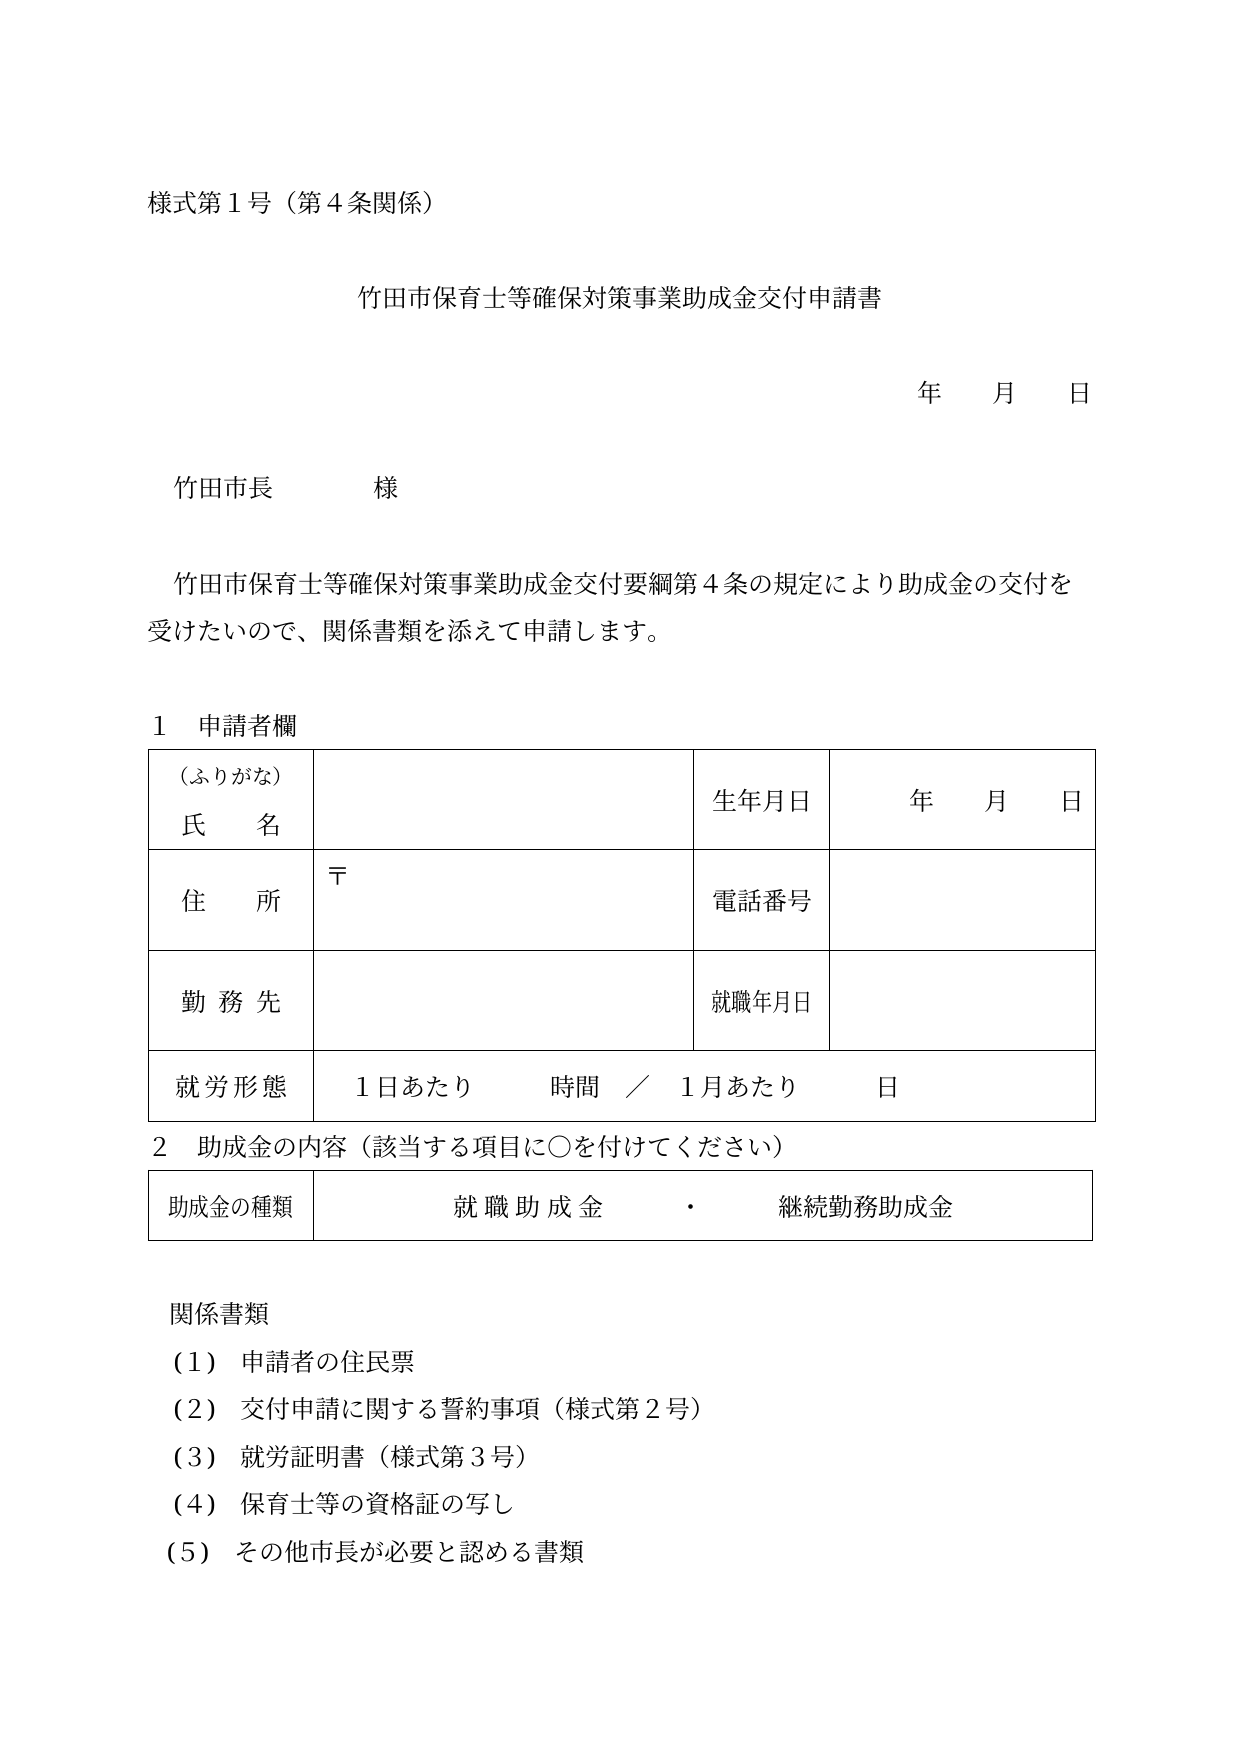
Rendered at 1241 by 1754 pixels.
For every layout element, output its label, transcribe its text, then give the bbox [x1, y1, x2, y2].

table_cell [830, 850, 1095, 950]
text 竹田市長 様 [148, 463, 1092, 511]
text (４) 保育士等の資格証の写し [148, 1479, 1092, 1527]
table_header [314, 750, 693, 849]
text (２) 交付申請に関する誓約事項（様式第２号） [148, 1384, 1092, 1432]
text 年 月 日 [148, 368, 1092, 416]
table_cell 就労形態 [149, 1051, 313, 1121]
text (１) 申請者の住民票 [148, 1337, 1092, 1384]
text 竹田市保育士等確保対策事業助成金交付申請書 [148, 273, 1092, 320]
table_cell [830, 951, 1095, 1050]
text １ 申請者欄 [148, 701, 1092, 749]
table_cell 勤務先 [149, 951, 313, 1050]
table_header 生年月日 [694, 750, 829, 849]
table_cell 電話番号 [694, 850, 829, 950]
table_cell [314, 951, 693, 1050]
table_cell 住 所 [149, 850, 313, 950]
table_cell 就職年月日 [694, 951, 829, 1050]
table_header （ふりがな）氏 名 [149, 750, 313, 849]
text (５) その他市長が必要と認める書類 [148, 1527, 1092, 1575]
text 竹田市保育士等確保対策事業助成金交付要綱第４条の規定により助成金の交付を受けたいので、関係書類を添えて申請します。 [148, 558, 1092, 654]
text (３) 就労証明書（様式第３号） [148, 1432, 1092, 1479]
table_header 助成金の種類 [149, 1171, 313, 1240]
table_cell 〒 [314, 850, 693, 950]
table_cell １日あたり 時間 ／ １月あたり 日 [314, 1051, 1095, 1121]
table_header 年 月 日 [830, 750, 1095, 849]
text ２ 助成金の内容（該当する項目に○を付けてください） [148, 1122, 1092, 1169]
table_header 就職助成金 ・ 継続勤務助成金 [314, 1171, 1092, 1240]
text 関係書類 [169, 1289, 1092, 1337]
text 様式第１号（第４条関係） [148, 178, 1092, 225]
